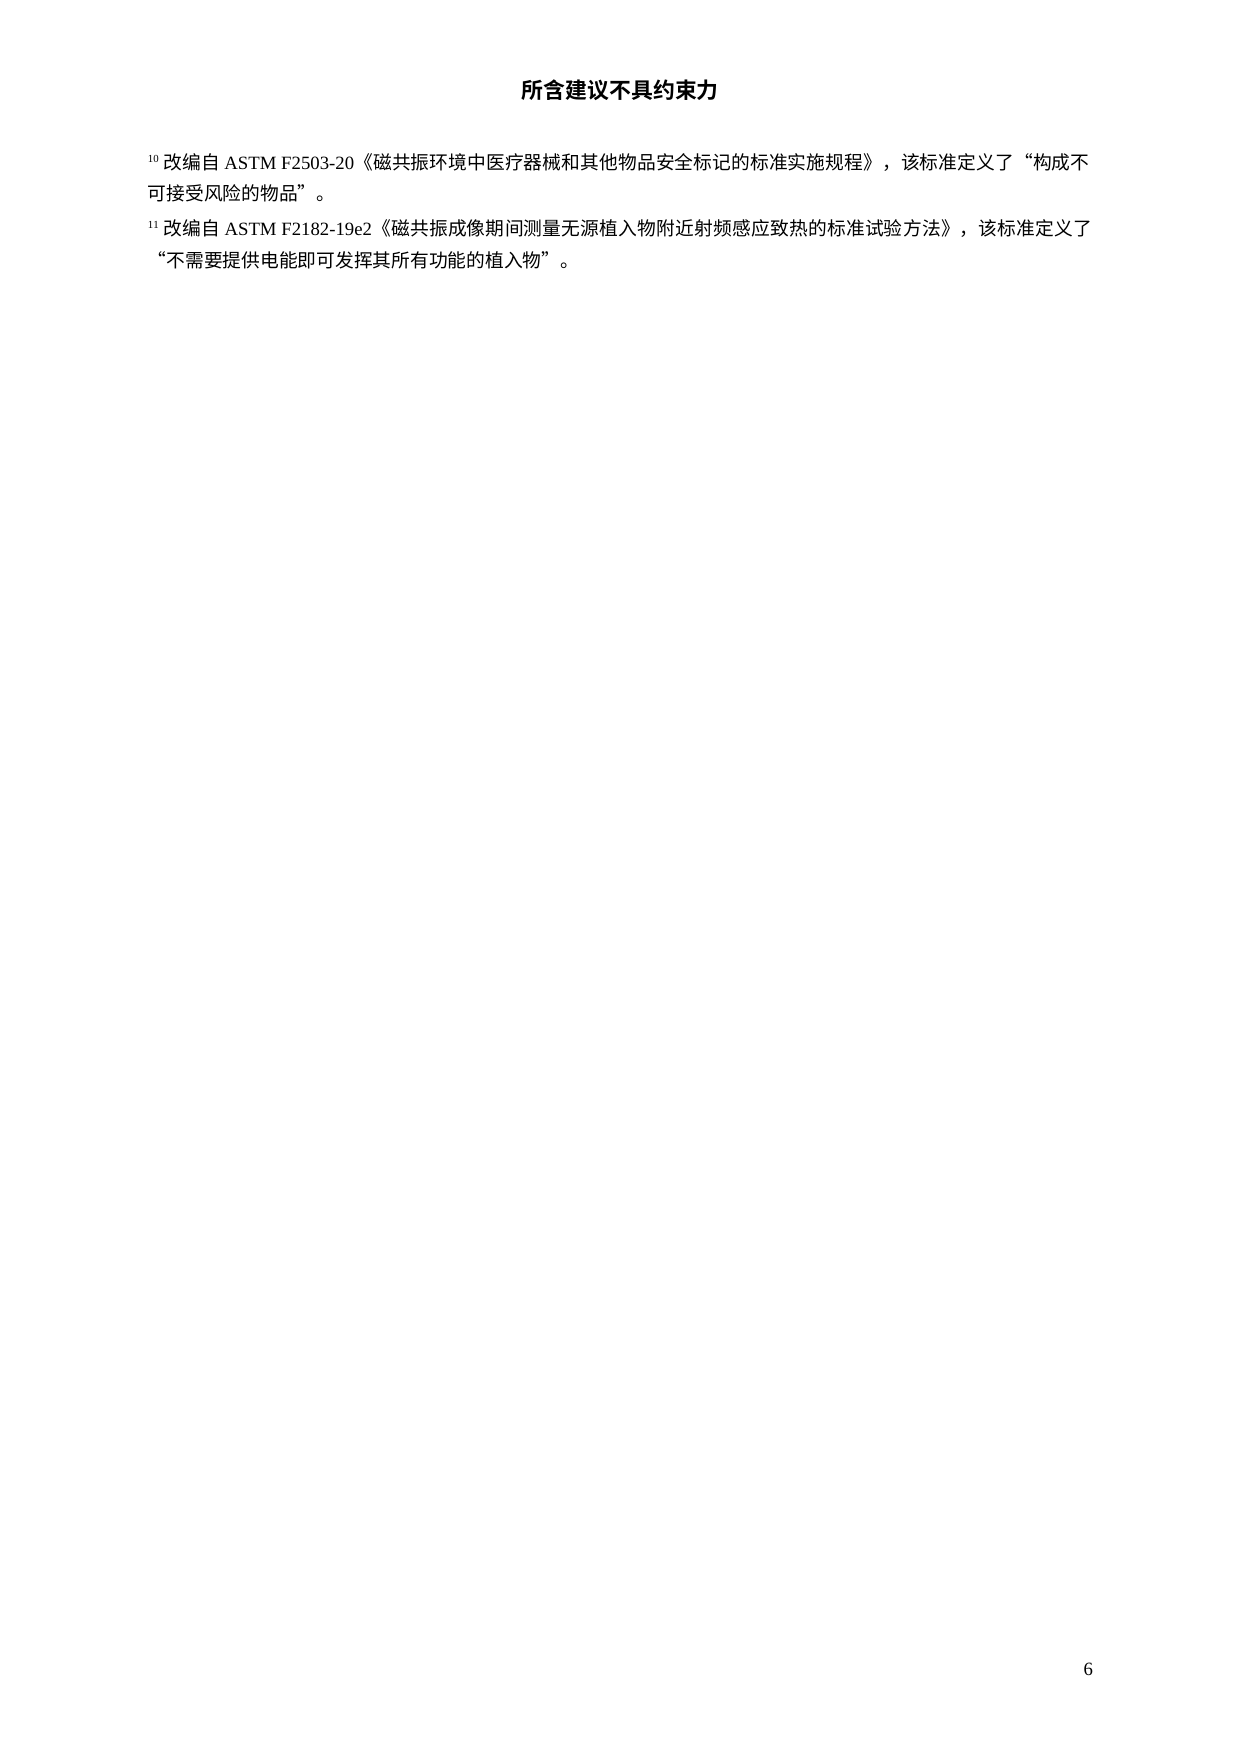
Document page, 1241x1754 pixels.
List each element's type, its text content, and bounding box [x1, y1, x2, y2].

text 11 改编自ASTM F2182-19e2《磁共振成像期间测量无源植入物附近射频感应致热的标准试验方法》，该标准定义了“不需要提供电能即可发挥其所有功能的植入物”。 [148, 214, 1092, 272]
text 10 改编自ASTM F2503-20《磁共振环境中医疗器械和其他物品安全标记的标准实施规程》，该标准定义了“构成不可接受风险的物品”。 [148, 148, 1092, 206]
